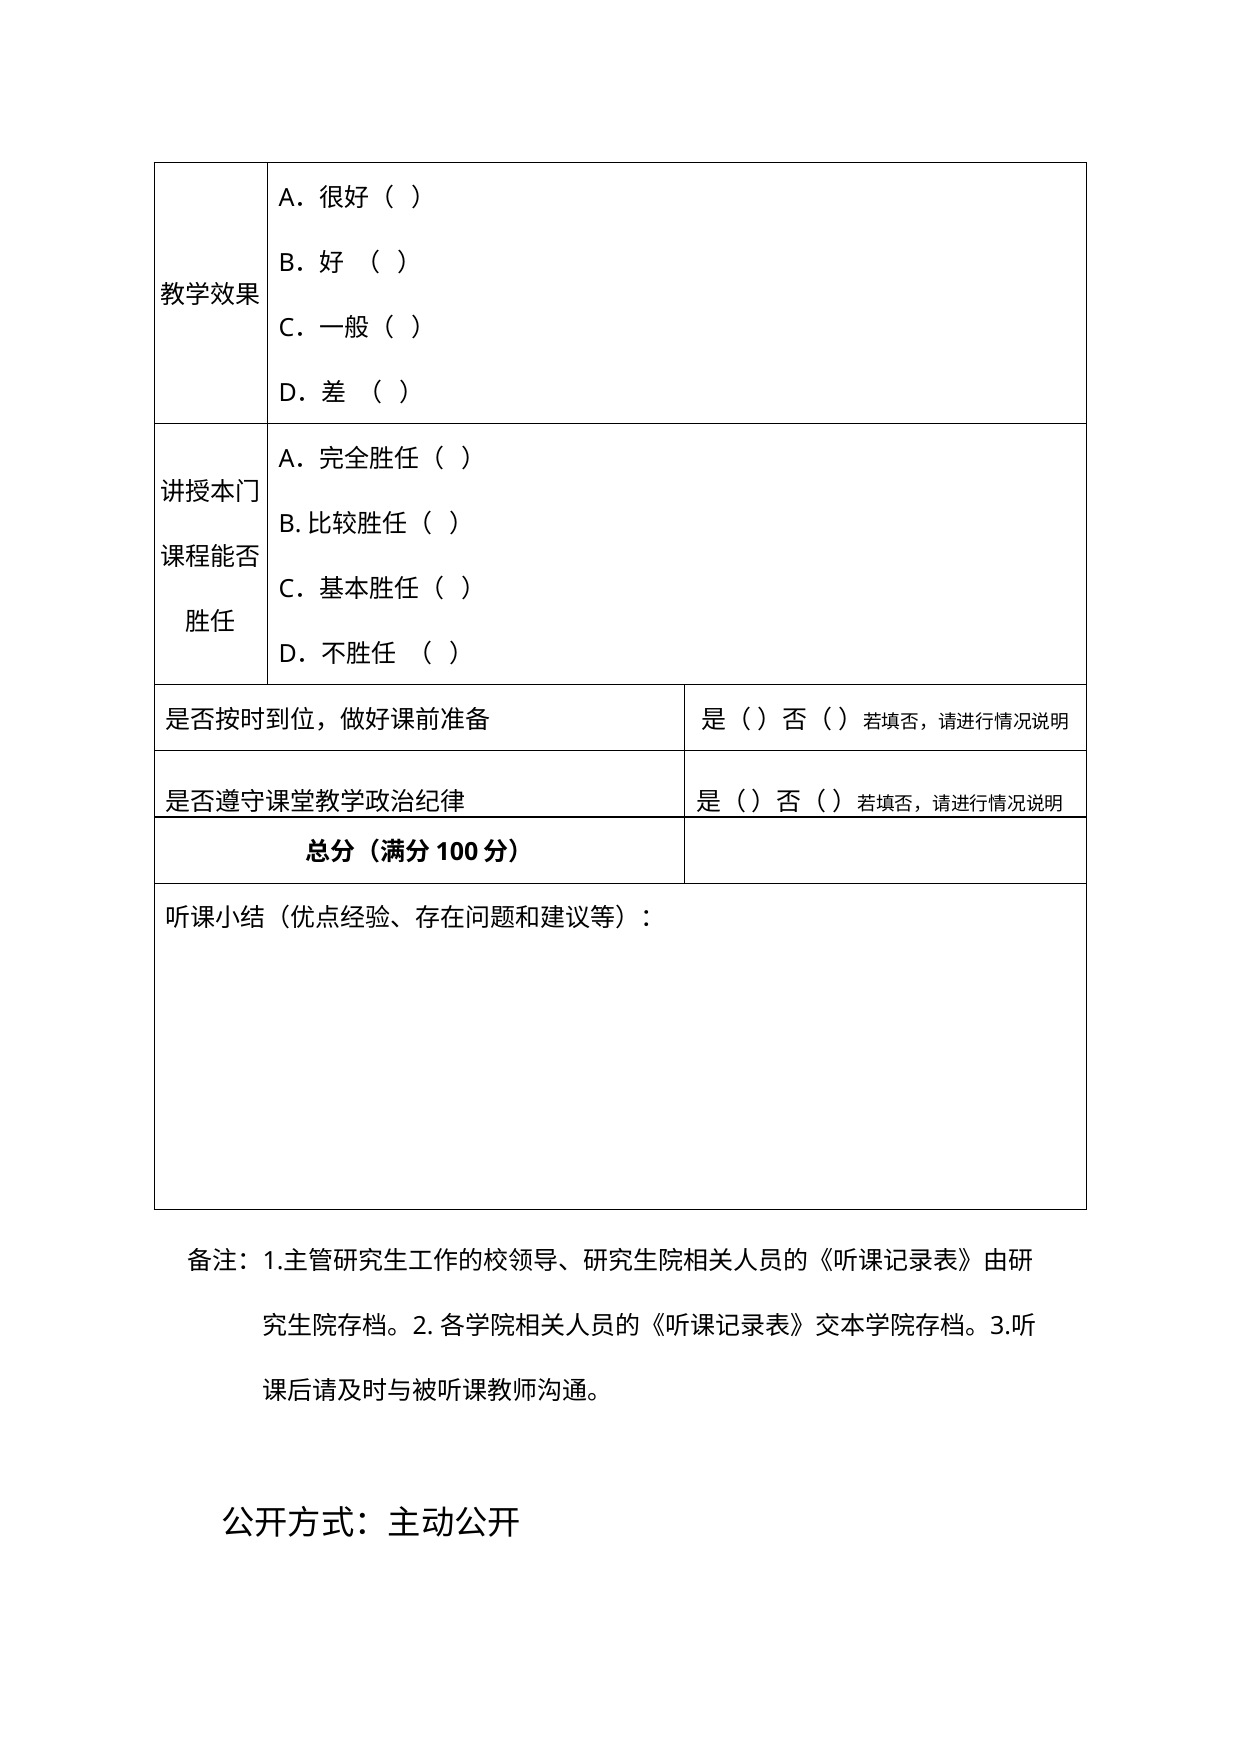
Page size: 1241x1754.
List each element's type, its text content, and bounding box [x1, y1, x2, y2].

table_cell 是（ ）否（ ）若填否，请进行情况说明 [685, 685, 1086, 750]
table_cell [685, 818, 1086, 882]
table_cell 是（ ）否（ ）若填否，请进行情况说明 [685, 751, 1086, 816]
table_cell 讲授本门课程能否胜任 [155, 424, 267, 684]
table_cell 教学效果 [155, 163, 267, 423]
text 备注：1.主管研究生工作的校领导、研究生院相关人员的《听课记录表》由研究生院存档。2. 各学院相关人员的《听课记录表》交本学院存档。3.听课后请及时与被听课教师沟通。 [187, 1226, 1053, 1421]
table_cell 是否遵守课堂教学政治纪律 [155, 751, 684, 816]
text 公开方式：主动公开 [187, 1486, 1053, 1546]
table_cell 总分（满分100分） [155, 818, 684, 882]
table_cell A．很好（ ） B．好 （ ） C．一般（ ） D．差 （ ） [268, 163, 1086, 423]
table_cell A．完全胜任（ ） B. 比较胜任（ ） C．基本胜任（ ） D．不胜任 （ ） [268, 424, 1086, 684]
table_cell 是否按时到位，做好课前准备 [155, 685, 684, 750]
table_cell 听课小结（优点经验、存在问题和建议等）： [155, 884, 1086, 1208]
